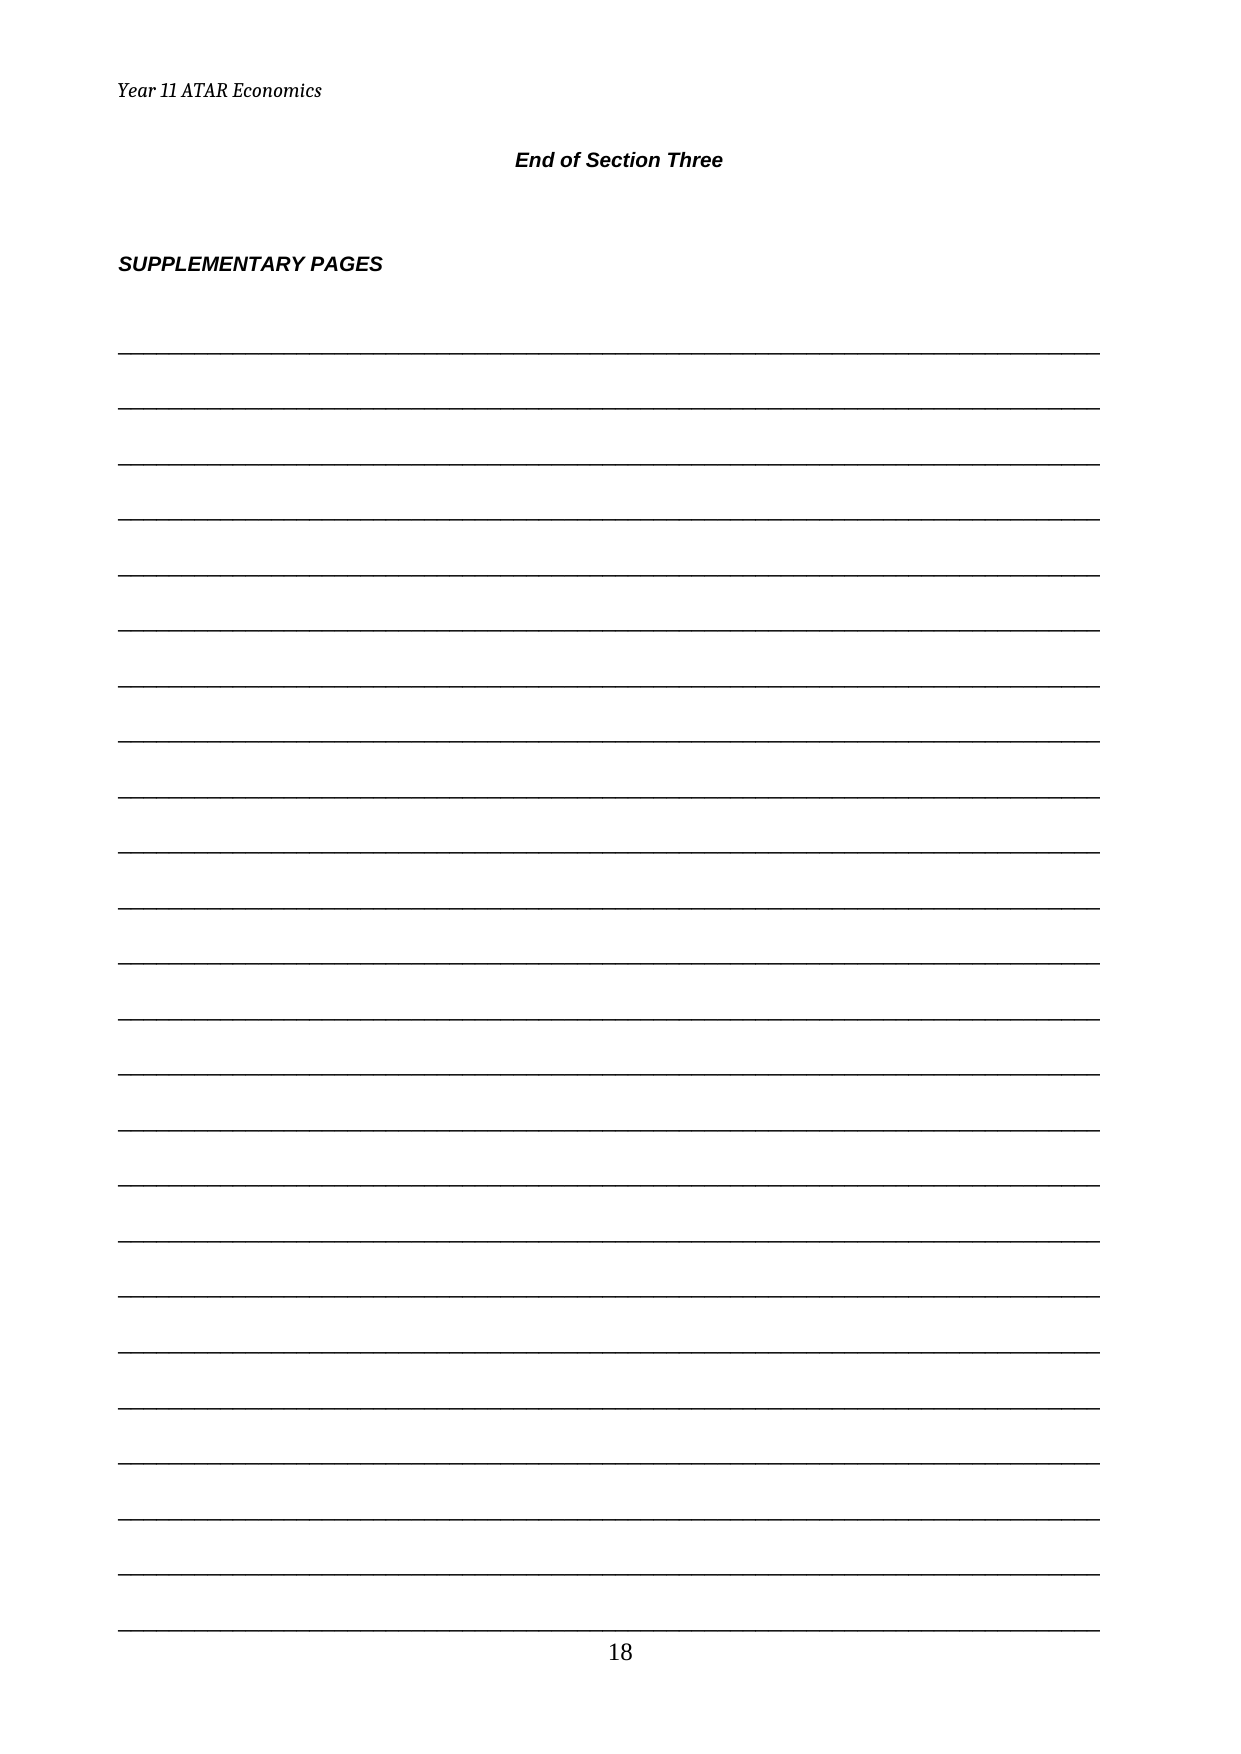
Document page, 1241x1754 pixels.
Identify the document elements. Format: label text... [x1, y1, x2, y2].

text _____________________________________________________________________________ [118, 828, 1122, 854]
text _____________________________________________________________________________ [118, 439, 1122, 466]
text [118, 1606, 1122, 1632]
text _____________________________________________________________________________ [118, 717, 1122, 743]
text _____________________________________________________________________________ [118, 1272, 1122, 1299]
text _____________________________________________________________________________ [118, 1494, 1122, 1521]
text _____________________________________________________________________________ [118, 328, 1122, 355]
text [118, 1550, 1122, 1576]
text _____________________________________________________________________________ [118, 1217, 1122, 1243]
text _____________________________________________________________________________ [118, 1383, 1122, 1410]
text _____________________________________________________________________________ [118, 1050, 1122, 1077]
text _____________________________________________________________________________ [118, 606, 1122, 632]
text _____________________________________________________________________________ [118, 495, 1122, 521]
text _____________________________________________________________________________ [118, 884, 1122, 910]
text _____________________________________________________________________________ [118, 1106, 1122, 1132]
text End of Section Three [118, 148, 1122, 172]
text SUPPLEMENTARY PAGES [118, 251, 1122, 275]
text _____________________________________________________________________________ [118, 551, 1122, 577]
text _____________________________________________________________________________ [118, 773, 1122, 799]
text _____________________________________________________________________________ [118, 1161, 1122, 1188]
text _____________________________________________________________________________ [118, 1328, 1122, 1354]
text _____________________________________________________________________________ [118, 384, 1122, 410]
text _____________________________________________________________________________ [118, 662, 1122, 688]
text _____________________________________________________________________________ [118, 1439, 1122, 1465]
text _____________________________________________________________________________ [118, 939, 1122, 966]
text _____________________________________________________________________________ [118, 995, 1122, 1021]
